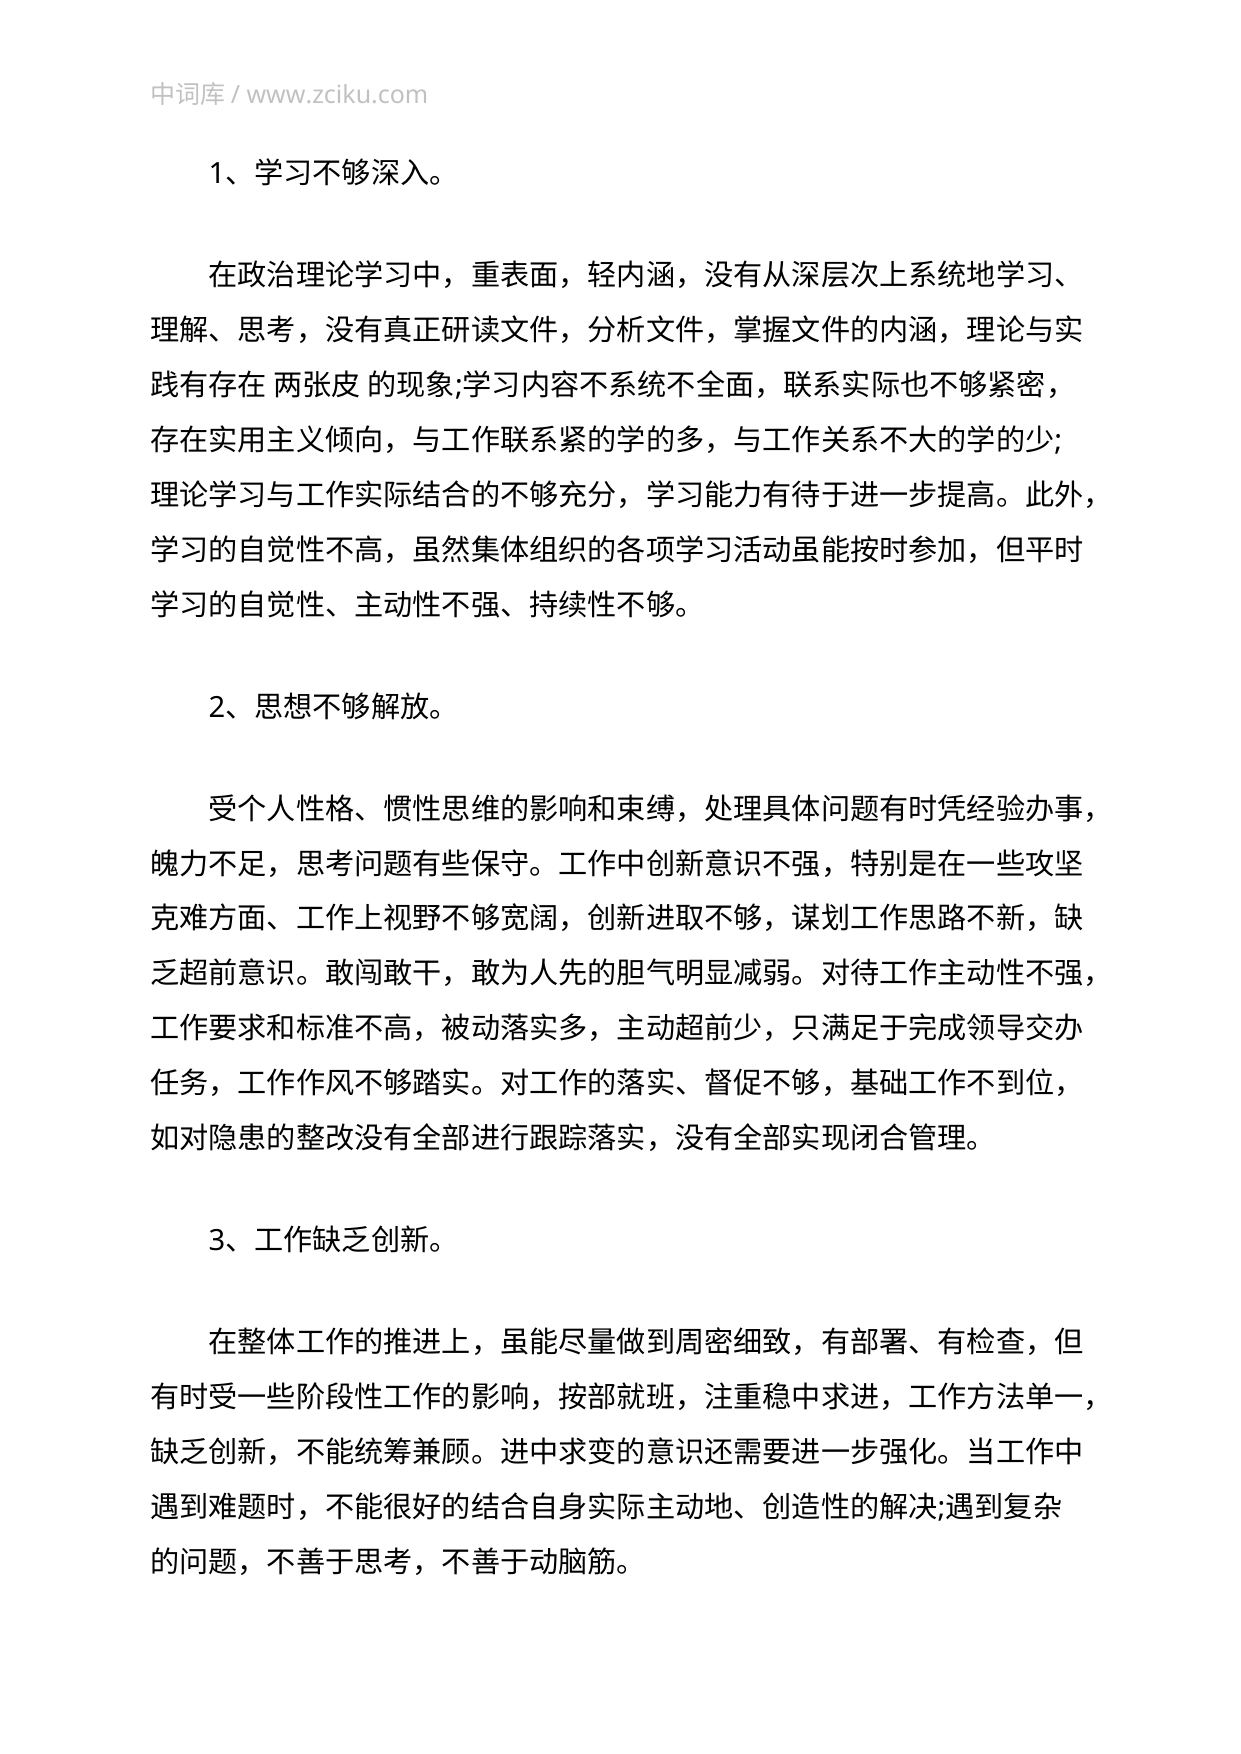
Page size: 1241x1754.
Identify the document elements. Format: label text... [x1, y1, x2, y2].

text 在政治理论学习中，重表面，轻内涵，没有从深层次上系统地学习、理解、思考，没有真正研读文件，分析文件，掌握文件的内涵，理论与实践有存在 两张皮 的现象;学习内容不系统不全面，联系实际也不够紧密，存在实用主义倾向，与工作联系紧的学的多，与工作关系不大的学的少;理论学习与工作实际结合的不够充分，学习能力有待于进一步提高。此外，学习的自觉性不高，虽然集体组织的各项学习活动虽能按时参加，但平时学习的自觉性、主动性不强、持续性不够。 [150, 252, 1090, 624]
text 2、思想不够解放。 [150, 683, 1090, 726]
text 受个人性格、惯性思维的影响和束缚，处理具体问题有时凭经验办事，魄力不足，思考问题有些保守。工作中创新意识不强，特别是在一些攻坚克难方面、工作上视野不够宽阔，创新进取不够，谋划工作思路不新，缺乏超前意识。敢闯敢干，敢为人先的胆气明显减弱。对待工作主动性不强，工作要求和标准不高，被动落实多，主动超前少，只满足于完成领导交办任务，工作作风不够踏实。对工作的落实、督促不够，基础工作不到位，如对隐患的整改没有全部进行跟踪落实，没有全部实现闭合管理。 [150, 785, 1090, 1157]
text 在整体工作的推进上，虽能尽量做到周密细致，有部署、有检查，但有时受一些阶段性工作的影响，按部就班，注重稳中求进，工作方法单一，缺乏创新，不能统筹兼顾。进中求变的意识还需要进一步强化。当工作中遇到难题时，不能很好的结合自身实际主动地、创造性的解决;遇到复杂的问题，不善于思考，不善于动脑筋。 [150, 1318, 1090, 1580]
text 1、学习不够深入。 [150, 150, 1090, 192]
text 3、工作缺乏创新。 [150, 1216, 1090, 1259]
